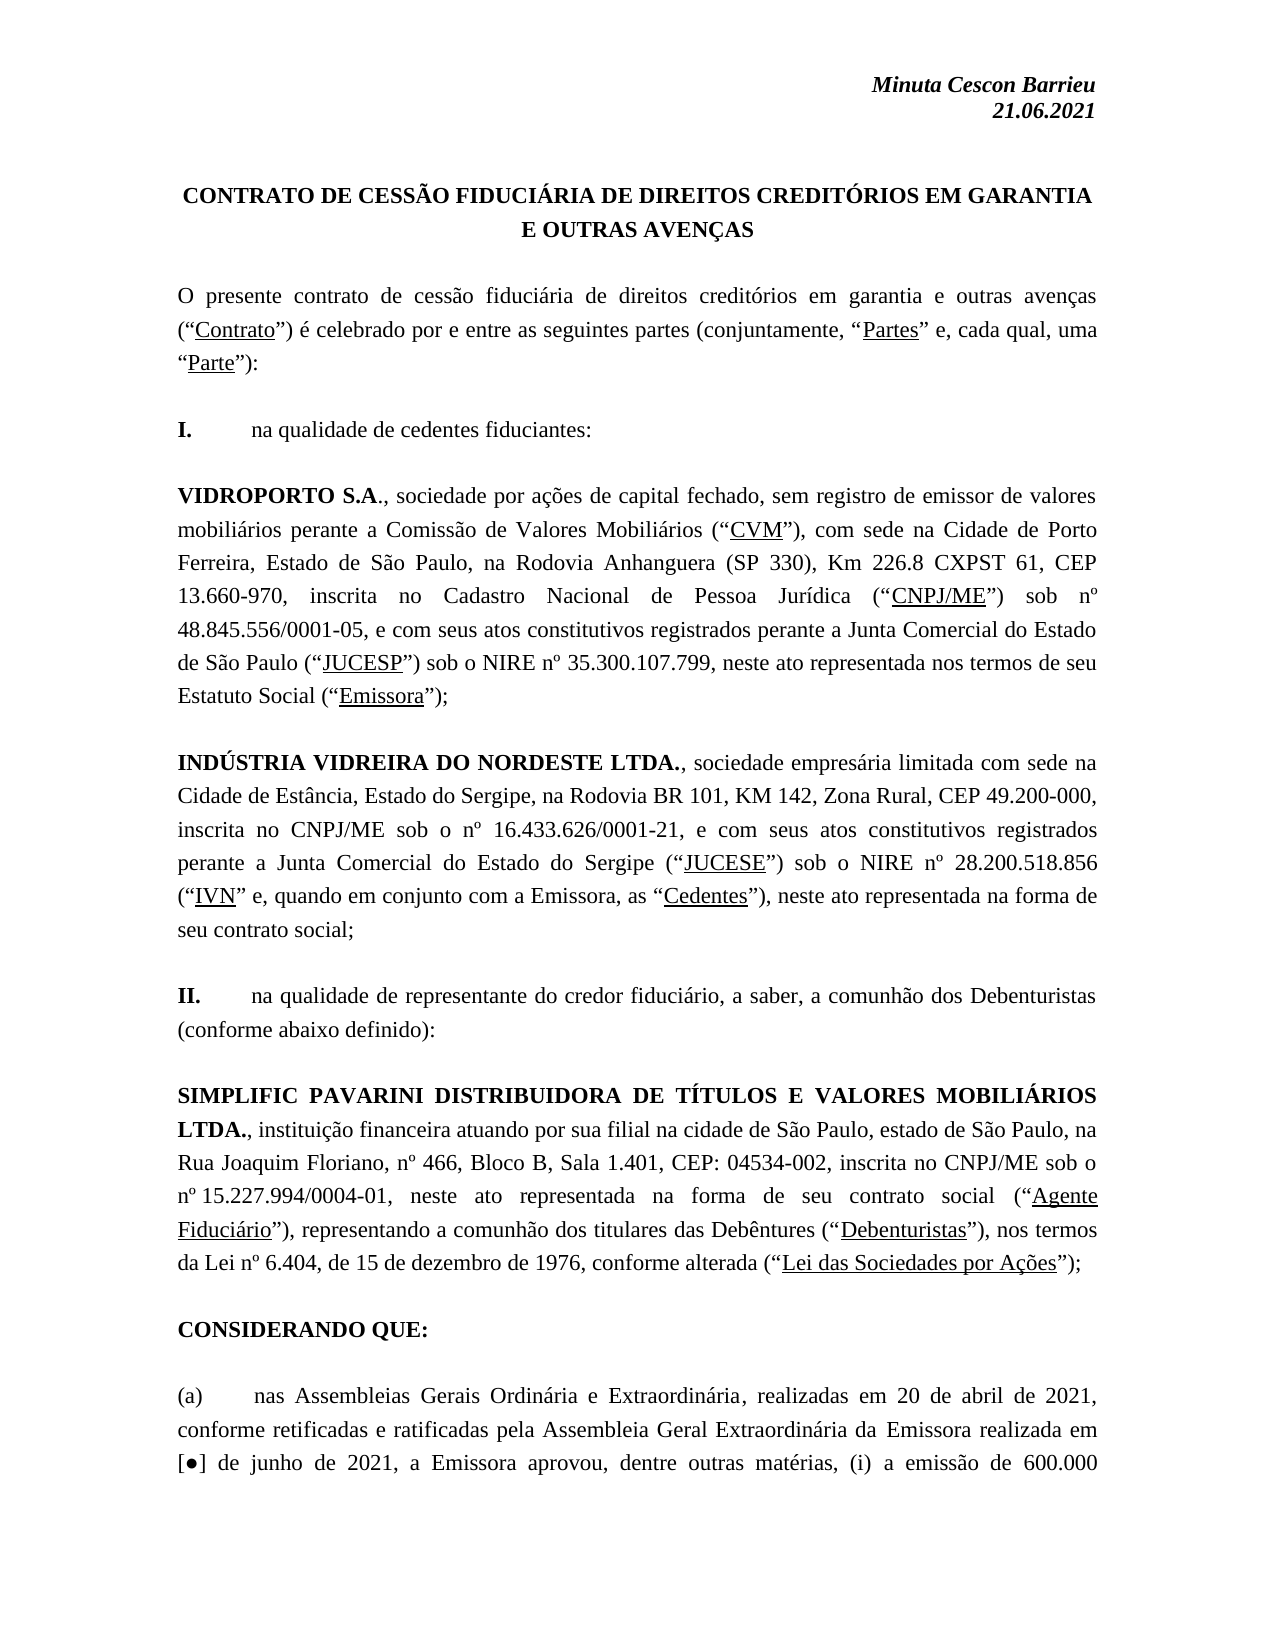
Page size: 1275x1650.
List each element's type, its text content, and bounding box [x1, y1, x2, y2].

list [177, 1377, 1098, 1477]
title CONTRATO DE CESSÃO FIDUCIÁRIA DE DIREITOS CREDITÓRIOS EM GARANTIA E OUTRAS AVENÇAS [177, 177, 1098, 244]
text CONSIDERANDO QUE: [177, 1311, 1098, 1344]
text SIMPLIFIC PAVARINI DISTRIBUIDORA DE TÍTULOS E VALORES MOBILIÁRIOS LTDA., instituição financeira atuando por sua filial na cidade de São Paulo, estado de São Paulo, na Rua Joaquim Floriano, nº 466, Bloco B, Sala 1.401, CEP: 04534-002, inscrita no CNPJ/ME sob o nº 15.227.994/0004-01, neste ato representada na forma de seu contrato social (“Agente Fiduciário”), representando a comunhão dos titulares das Debêntures (“Debenturistas”), nos termos da Lei nº 6.404, de 15 de dezembro de 1976, conforme alterada (“Lei das Sociedades por Ações”); [177, 1077, 1098, 1277]
text II. na qualidade de representante do credor fiduciário, a saber, a comunhão dos Debenturistas (conforme abaixo definido): [177, 977, 1098, 1044]
text INDÚSTRIA VIDREIRA DO NORDESTE LTDA., sociedade empresária limitada com sede na Cidade de Estância, Estado do Sergipe, na Rodovia BR 101, KM 142, Zona Rural, CEP 49.200-000, inscrita no CNPJ/ME sob o nº 16.433.626/0001-21, e com seus atos constitutivos registrados perante a Junta Comercial do Estado do Sergipe (“JUCESE”) sob o NIRE nº 28.200.518.856 (“IVN” e, quando em conjunto com a Emissora, as “Cedentes”), neste ato representada na forma de seu contrato social; [177, 744, 1098, 944]
text O presente contrato de cessão fiduciária de direitos creditórios em garantia e outras avenças (“Contrato”) é celebrado por e entre as seguintes partes (conjuntamente, “Partes” e, cada qual, uma “Parte”): [177, 277, 1098, 377]
text VIDROPORTO S.A., sociedade por ações de capital fechado, sem registro de emissor de valores mobiliários perante a Comissão de Valores Mobiliários (“CVM”), com sede na Cidade de Porto Ferreira, Estado de São Paulo, na Rodovia Anhanguera (SP 330), Km 226.8 CXPST 61, CEP 13.660-970, inscrita no Cadastro Nacional de Pessoa Jurídica (“CNPJ/ME”) sob nº 48.845.556/0001-05, e com seus atos constitutivos registrados perante a Junta Comercial do Estado de São Paulo (“JUCESP”) sob o NIRE nº 35.300.107.799, neste ato representada nos termos de seu Estatuto Social (“Emissora”); [177, 477, 1098, 711]
text I. na qualidade de cedentes fiduciantes: [177, 411, 1098, 444]
